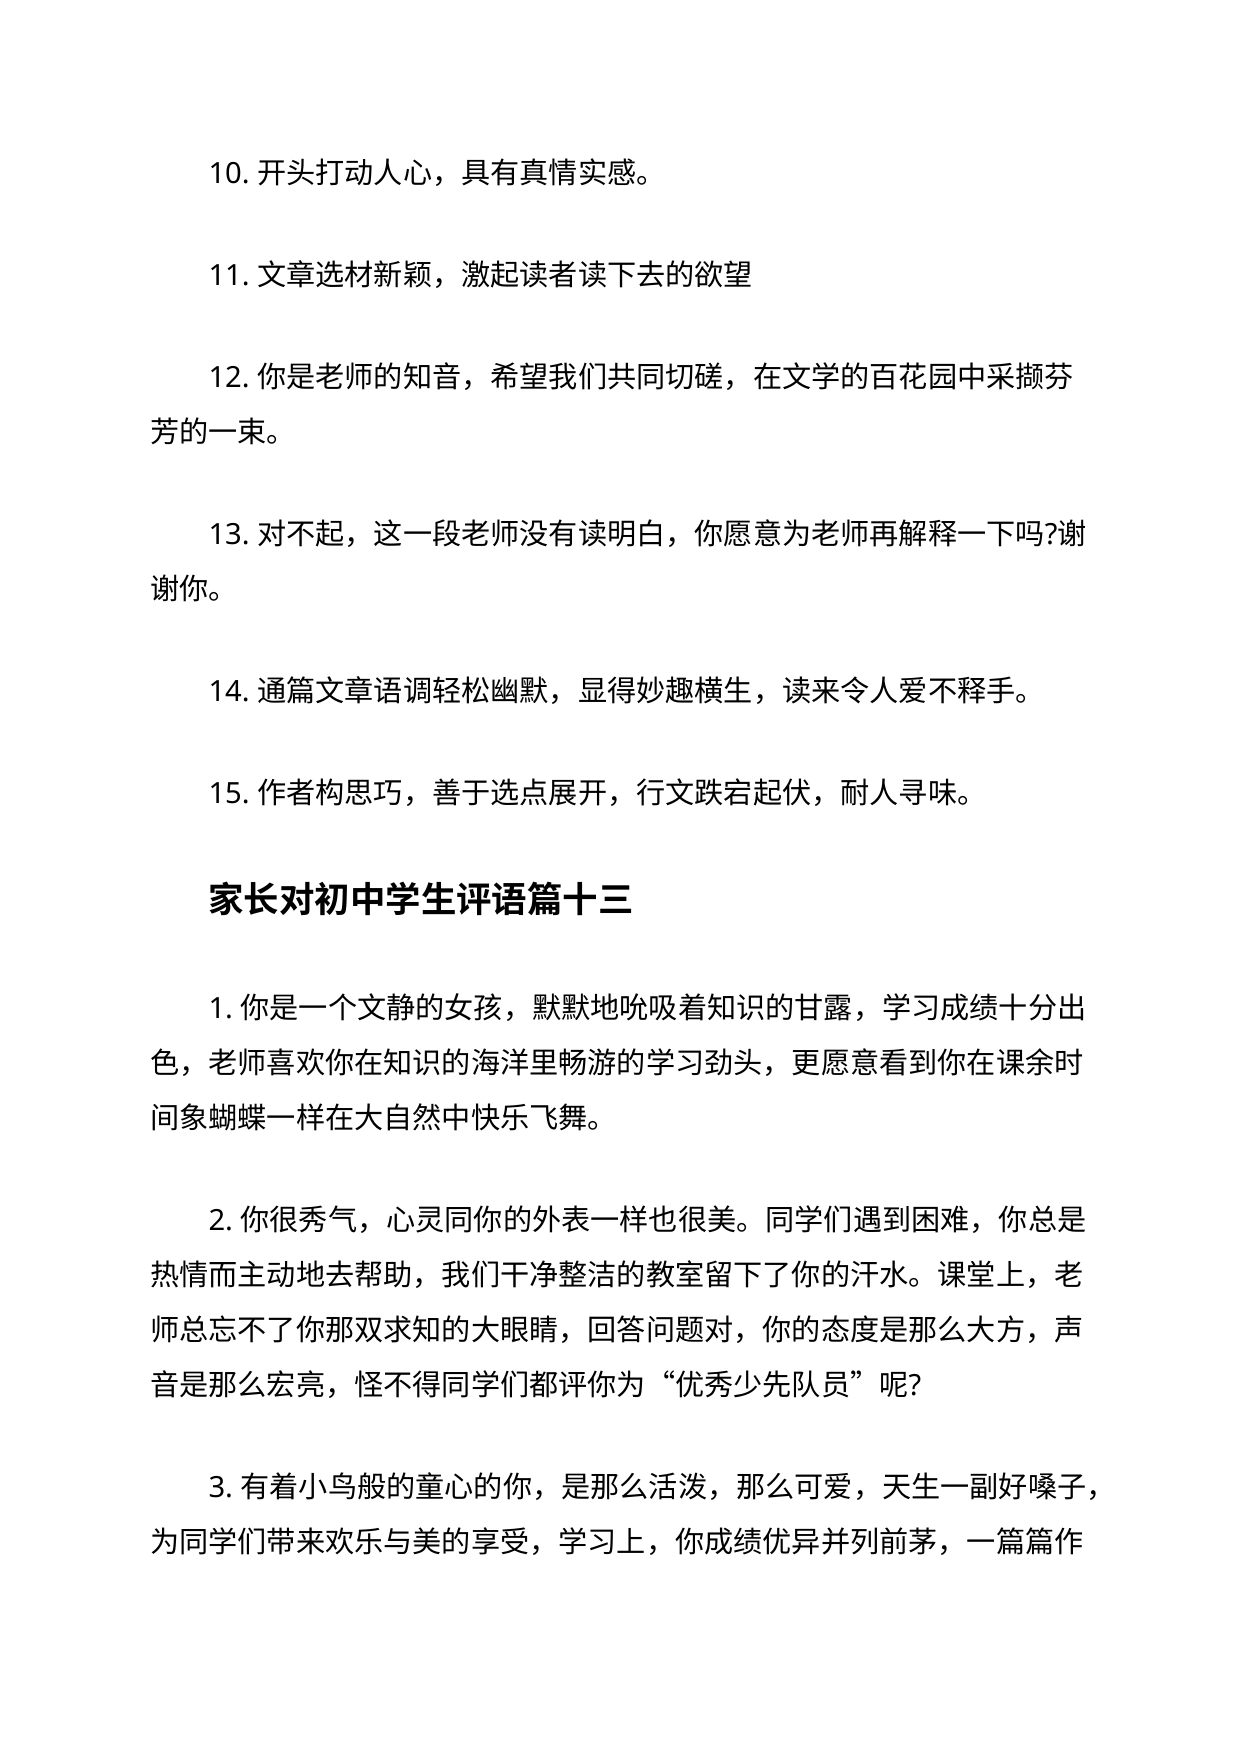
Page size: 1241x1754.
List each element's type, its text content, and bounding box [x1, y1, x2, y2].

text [150, 1463, 1090, 1561]
text 15. 作者构思巧，善于选点展开，行文跌宕起伏，耐人寻味。 [150, 769, 1090, 812]
text 13. 对不起，这一段老师没有读明白，你愿意为老师再解释一下吗?谢谢你。 [150, 511, 1090, 608]
text 10. 开头打动人心，具有真情实感。 [150, 150, 1090, 192]
text 家长对初中学生评语篇十三 [150, 871, 1090, 923]
text 2. 你很秀气，心灵同你的外表一样也很美。同学们遇到困难，你总是热情而主动地去帮助，我们干净整洁的教室留下了你的汗水。课堂上，老师总忘不了你那双求知的大眼睛，回答问题对，你的态度是那么大方，声音是那么宏亮，怪不得同学们都评你为“优秀少先队员”呢? [150, 1197, 1090, 1404]
text 11. 文章选材新颖，激起读者读下去的欲望 [150, 252, 1090, 294]
text 1. 你是一个文静的女孩，默默地吮吸着知识的甘露，学习成绩十分出色，老师喜欢你在知识的海洋里畅游的学习劲头，更愿意看到你在课余时间象蝴蝶一样在大自然中快乐飞舞。 [150, 985, 1090, 1137]
text 12. 你是老师的知音，希望我们共同切磋，在文学的百花园中采撷芬芳的一束。 [150, 354, 1090, 451]
text 14. 通篇文章语调轻松幽默，显得妙趣横生，读来令人爱不释手。 [150, 667, 1090, 710]
